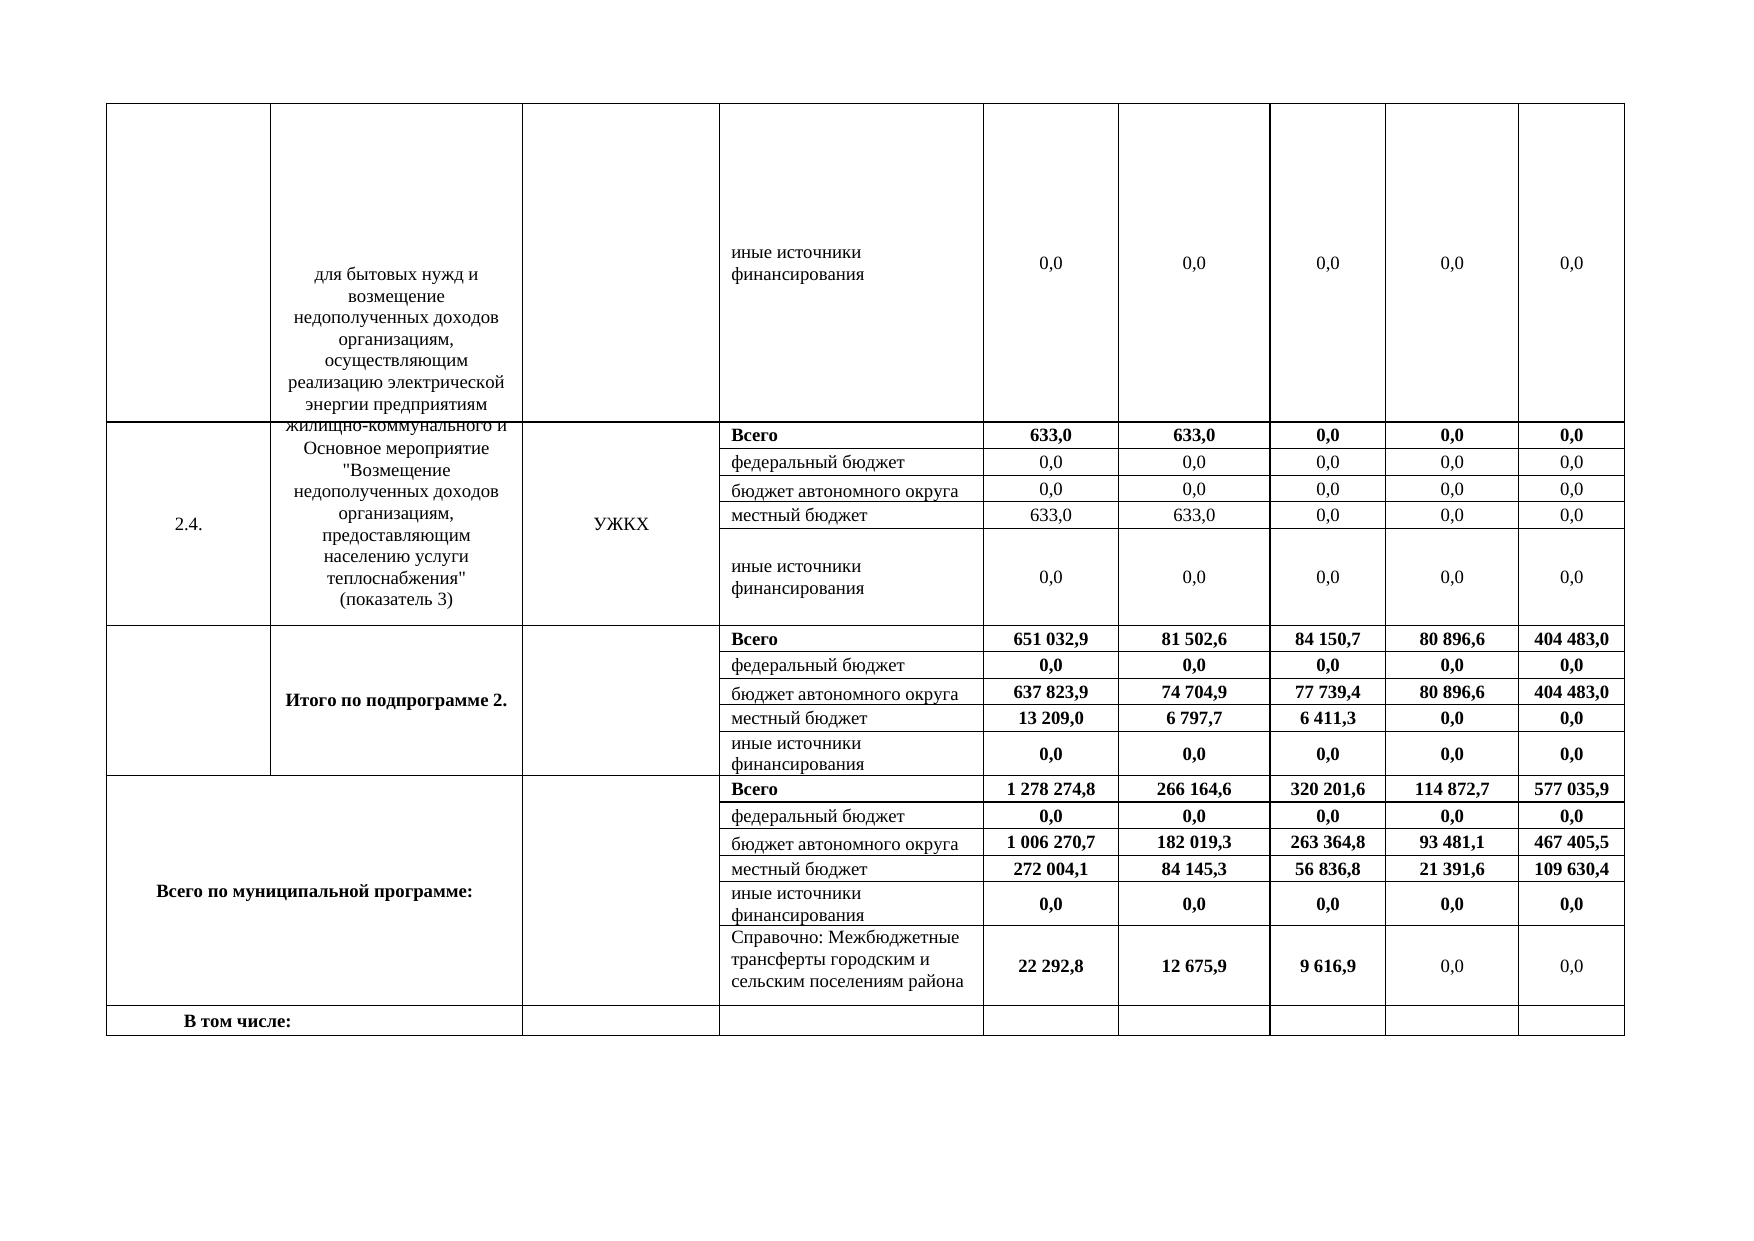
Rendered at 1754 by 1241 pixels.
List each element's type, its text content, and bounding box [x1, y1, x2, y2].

table_cell Итого по подпрограмме 2. [271, 626, 522, 775]
table_cell местный бюджет [720, 705, 983, 731]
table_cell 1 006 270,7 [984, 829, 1118, 854]
table_cell 0,0 [1519, 705, 1624, 731]
table_cell 0,0 [1386, 705, 1518, 731]
table_cell 0,0 [1386, 926, 1518, 1005]
table_cell 0,0 [1386, 104, 1518, 421]
table_cell 0,0 [1519, 652, 1624, 678]
table_cell 0,0 [1386, 529, 1518, 624]
table_cell 0,0 [1386, 502, 1518, 528]
table_cell [1519, 1006, 1624, 1035]
table_cell [1119, 1006, 1269, 1035]
table_cell [1271, 1006, 1385, 1035]
table_cell 467 405,5 [1519, 829, 1624, 854]
table_cell 404 483,0 [1519, 626, 1624, 651]
table_cell 0,0 [984, 882, 1118, 925]
table_cell 0,0 [1119, 104, 1269, 421]
table_cell 0,0 [1386, 732, 1518, 775]
table_cell [523, 776, 719, 1005]
table_cell 0,0 [1119, 449, 1269, 474]
table_cell 0,0 [1519, 926, 1624, 1005]
table_cell 266 164,6 [1119, 776, 1269, 801]
table_cell 651 032,9 [984, 626, 1118, 651]
table_cell 0,0 [1271, 476, 1385, 501]
table_cell 0,0 [1519, 476, 1624, 501]
table_cell 633,0 [1119, 502, 1269, 528]
table_cell иные источники финансирования [720, 732, 983, 775]
table_cell 9 616,9 [1271, 926, 1385, 1005]
table_cell 577 035,9 [1519, 776, 1624, 801]
table_cell В том числе: [107, 1006, 522, 1035]
table_cell 0,0 [984, 732, 1118, 775]
table_cell 0,0 [984, 476, 1118, 501]
table_cell 22 292,8 [984, 926, 1118, 1005]
table_cell 0,0 [1271, 502, 1385, 528]
table_cell 0,0 [1519, 882, 1624, 925]
table_cell 74 704,9 [1119, 679, 1269, 704]
table_cell 0,0 [1119, 652, 1269, 678]
table_cell 0,0 [1119, 529, 1269, 624]
table_cell федеральный бюджет [720, 449, 983, 474]
table_cell 0,0 [1519, 423, 1624, 448]
table_cell 6 797,7 [1119, 705, 1269, 731]
table_cell 0,0 [984, 449, 1118, 474]
table_cell 404 483,0 [1519, 679, 1624, 704]
table_cell 320 201,6 [1271, 776, 1385, 801]
table_cell 0,0 [984, 652, 1118, 678]
table_cell 80 896,6 [1386, 626, 1518, 651]
table_cell Всего [720, 626, 983, 651]
table_cell 0,0 [1119, 882, 1269, 925]
table_cell 0,0 [1386, 423, 1518, 448]
table_cell 0,0 [1519, 732, 1624, 775]
table_cell Всего [720, 423, 983, 448]
table_cell 0,0 [1519, 803, 1624, 828]
table_cell 84 150,7 [1271, 626, 1385, 651]
table_cell 0,0 [1386, 652, 1518, 678]
table_cell 12 675,9 [1119, 926, 1269, 1005]
table_cell местный бюджет [720, 502, 983, 528]
table_cell 633,0 [984, 423, 1118, 448]
table_cell 6 411,3 [1271, 705, 1385, 731]
table_cell местный бюджет [720, 856, 983, 881]
table_cell иные источники финансирования [720, 882, 983, 925]
table_cell 0,0 [1271, 104, 1385, 421]
table_cell 0,0 [1119, 732, 1269, 775]
table_cell 80 896,6 [1386, 679, 1518, 704]
table_cell 0,0 [1386, 803, 1518, 828]
table_cell Основное мероприятие "Возмещение недополученных доходов организациям, предоставляющим населению услуги теплоснабжения" (показатель 3) [271, 423, 522, 624]
table_cell бюджет автономного округа [720, 679, 983, 704]
table_cell 633,0 [1119, 423, 1269, 448]
table_cell 0,0 [1271, 882, 1385, 925]
table_cell [1386, 1006, 1518, 1035]
table_cell 0,0 [1119, 803, 1269, 828]
table_cell 0,0 [1271, 529, 1385, 624]
table_cell 0,0 [1519, 529, 1624, 624]
table_cell 109 630,4 [1519, 856, 1624, 881]
table_cell [720, 1006, 983, 1035]
table_cell 13 209,0 [984, 705, 1118, 731]
table_cell 84 145,3 [1119, 856, 1269, 881]
table_cell 0,0 [984, 803, 1118, 828]
table_cell 633,0 [984, 502, 1118, 528]
table_cell 0,0 [1271, 652, 1385, 678]
table_cell 272 004,1 [984, 856, 1118, 881]
table_cell 56 836,8 [1271, 856, 1385, 881]
table_cell 0,0 [1519, 104, 1624, 421]
table_cell УЖКХ [523, 423, 719, 624]
table_cell 0,0 [1271, 449, 1385, 474]
table_cell бюджет автономного округа [720, 476, 983, 501]
table_cell 21 391,6 [1386, 856, 1518, 881]
table_cell 0,0 [1271, 423, 1385, 448]
table_cell 81 502,6 [1119, 626, 1269, 651]
table_cell 0,0 [1386, 882, 1518, 925]
table_cell бюджет автономного округа [720, 829, 983, 854]
table_cell 114 872,7 [1386, 776, 1518, 801]
table_cell 0,0 [1386, 449, 1518, 474]
table_cell федеральный бюджет [720, 652, 983, 678]
table_cell [107, 626, 270, 775]
table_cell Всего по муниципальной программе: [107, 776, 522, 1005]
table_cell 263 364,8 [1271, 829, 1385, 854]
table_cell Справочно: Межбюджетные трансферты городским и сельским поселениям района [720, 926, 983, 1005]
table_cell 1 278 274,8 [984, 776, 1118, 801]
table_cell иные источники финансирования [720, 529, 983, 624]
table_cell федеральный бюджет [720, 803, 983, 828]
table_cell 93 481,1 [1386, 829, 1518, 854]
table_cell иные источники финансирования [720, 104, 983, 421]
table_cell [523, 1006, 719, 1035]
table_cell [984, 1006, 1118, 1035]
table_cell 0,0 [1386, 476, 1518, 501]
table_cell 0,0 [984, 529, 1118, 624]
table_cell 0,0 [1519, 449, 1624, 474]
table_cell 77 739,4 [1271, 679, 1385, 704]
table_cell Всего [720, 776, 983, 801]
table_cell 0,0 [1271, 732, 1385, 775]
table_cell 0,0 [1271, 803, 1385, 828]
table_cell 2.4. [107, 423, 270, 624]
table_cell [523, 626, 719, 775]
table_cell 0,0 [984, 104, 1118, 421]
table_cell 182 019,3 [1119, 829, 1269, 854]
table_cell 0,0 [1119, 476, 1269, 501]
table_cell 0,0 [1519, 502, 1624, 528]
table_cell 637 823,9 [984, 679, 1118, 704]
